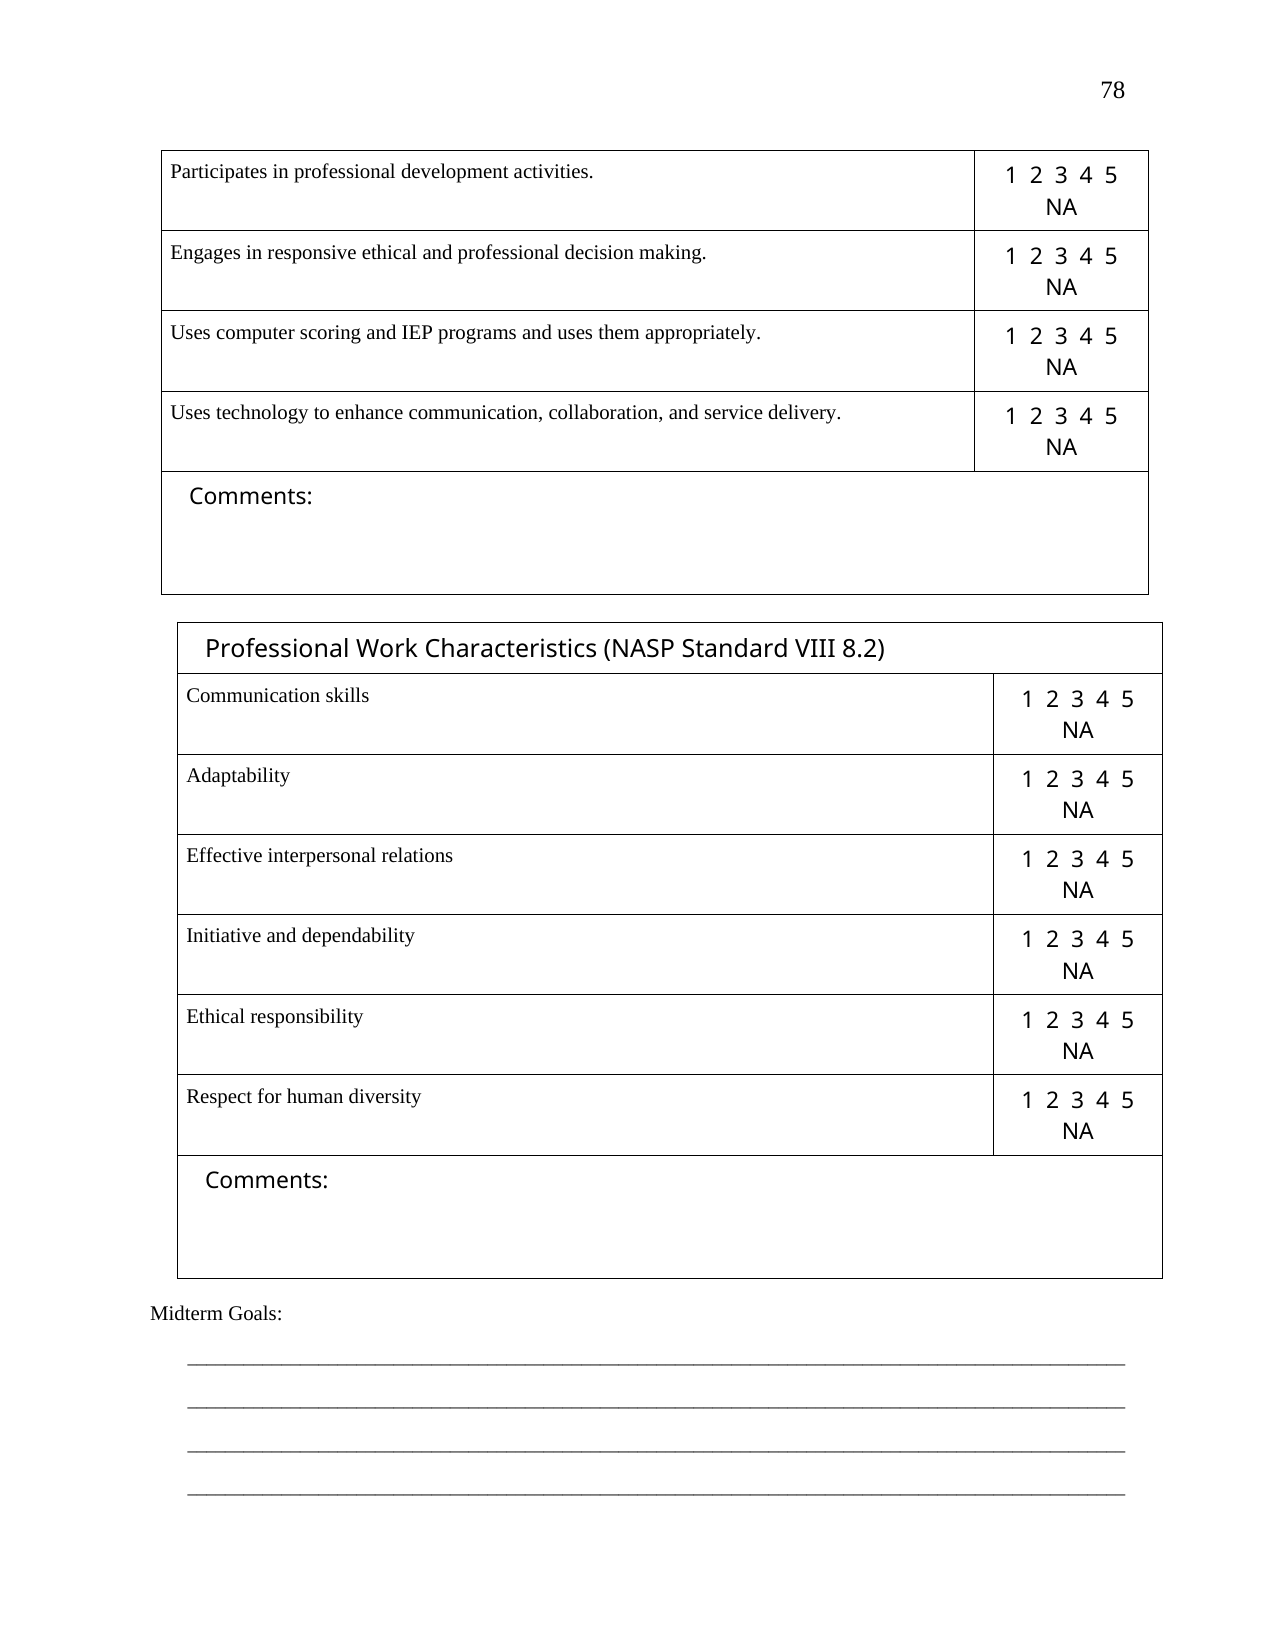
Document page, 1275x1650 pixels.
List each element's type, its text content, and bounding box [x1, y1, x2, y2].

table_header Professional Work Characteristics (NASP Standard VIII 8.2) [178, 623, 1162, 673]
table_cell Participates in professional development activities. [162, 151, 974, 230]
table_cell Uses computer scoring and IEP programs and uses them appropriately. [162, 311, 974, 391]
table_cell 1 2 3 4 5 NA [975, 151, 1148, 230]
table_cell 1 2 3 4 5 NA [994, 835, 1162, 914]
table_cell Ethical responsibility [178, 995, 993, 1074]
table_cell Effective interpersonal relations [178, 835, 993, 914]
table_cell Adaptability [178, 755, 993, 834]
table_cell Uses technology to enhance communication, collaboration, and service delivery. [162, 392, 974, 471]
table_cell Communication skills [178, 674, 993, 753]
table_cell 1 2 3 4 5 NA [975, 392, 1148, 471]
table_cell Comments: [178, 1156, 1162, 1278]
table_cell Engages in responsive ethical and professional decision making. [162, 231, 974, 310]
table_cell 1 2 3 4 5 NA [975, 311, 1148, 391]
table_cell Initiative and dependability [178, 915, 993, 994]
table_cell Respect for human diversity [178, 1075, 993, 1154]
table_cell 1 2 3 4 5 NA [994, 995, 1162, 1074]
table_cell 1 2 3 4 5 NA [994, 1075, 1162, 1154]
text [150, 1301, 1125, 1497]
table_cell 1 2 3 4 5 NA [975, 231, 1148, 310]
table_cell 1 2 3 4 5 NA [994, 915, 1162, 994]
table_cell 1 2 3 4 5 NA [994, 674, 1162, 753]
table_cell 1 2 3 4 5 NA [994, 755, 1162, 834]
table_cell Comments: [162, 472, 1148, 594]
